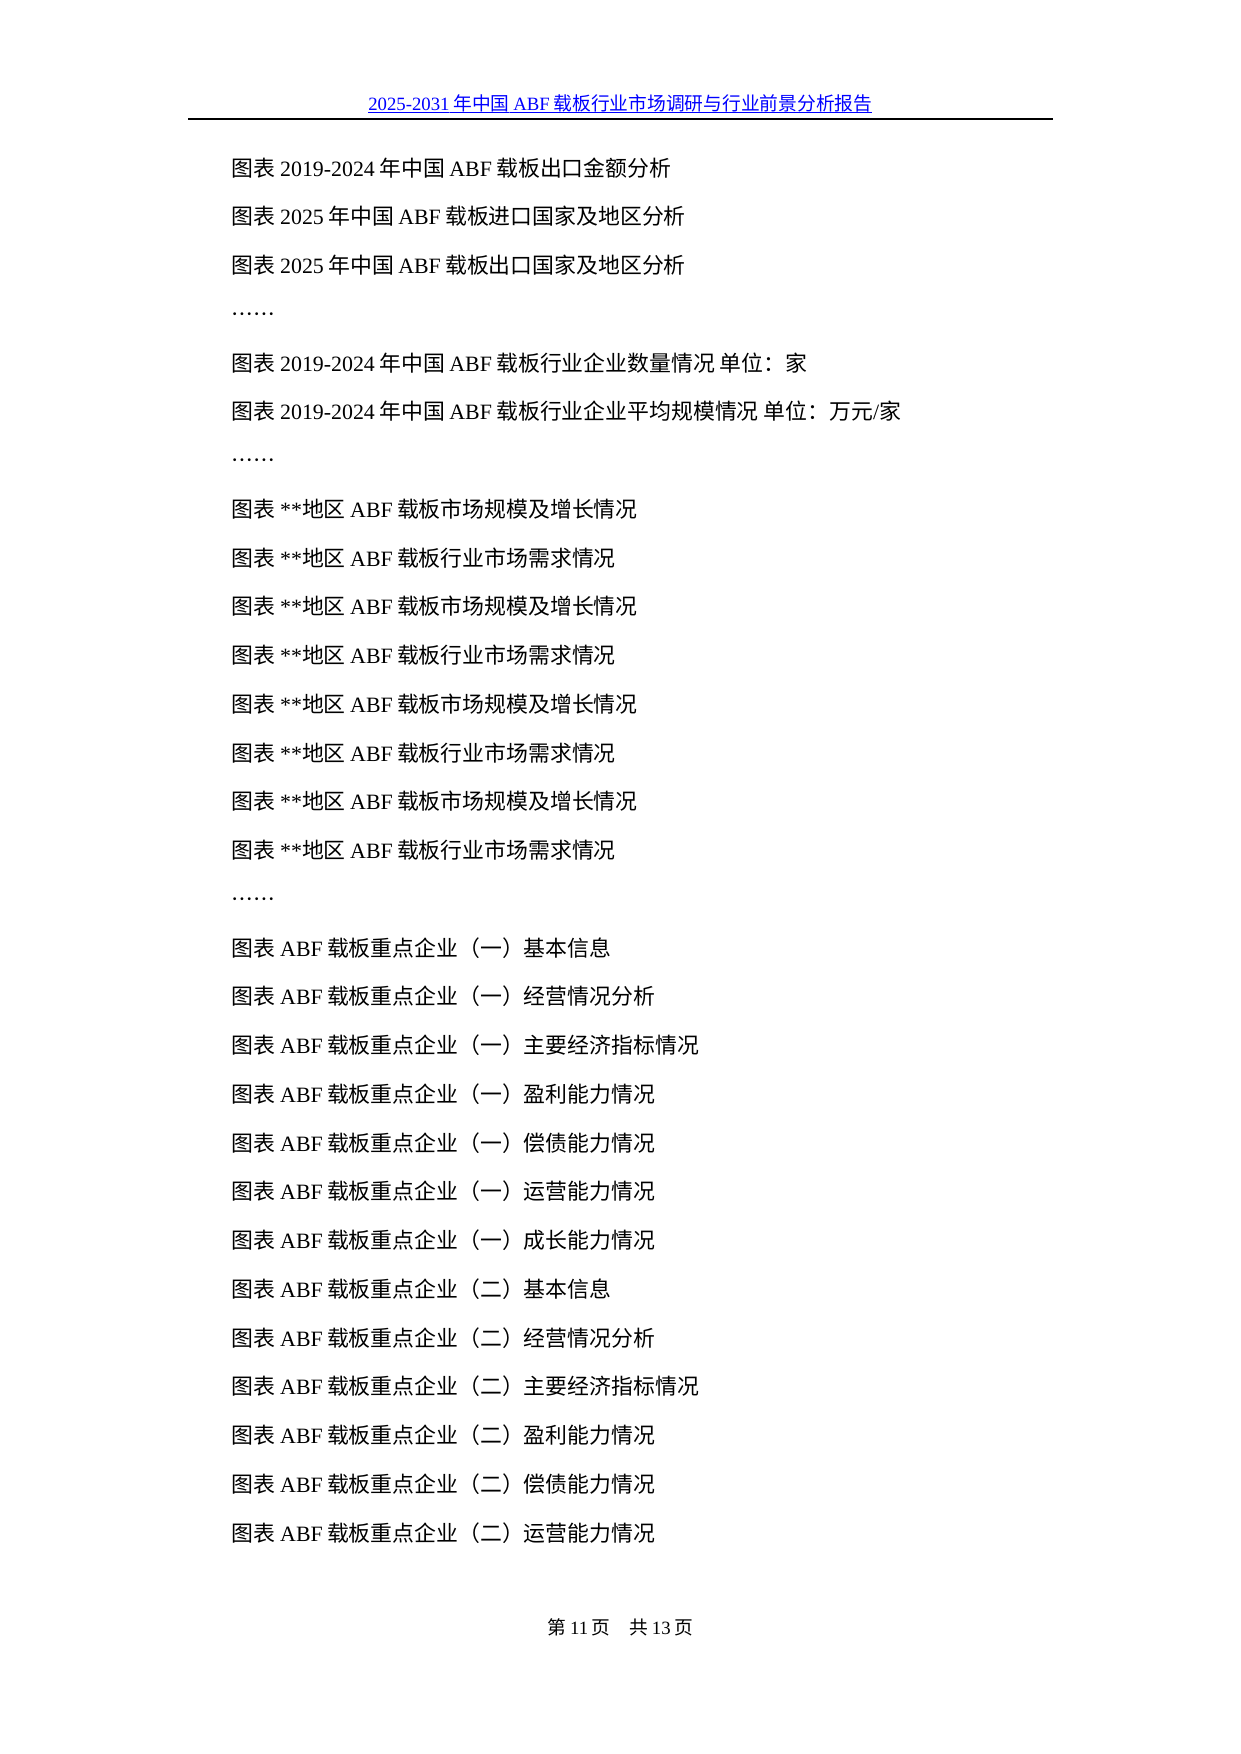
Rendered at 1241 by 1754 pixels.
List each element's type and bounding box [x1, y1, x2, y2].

text [187, 150, 1053, 1548]
